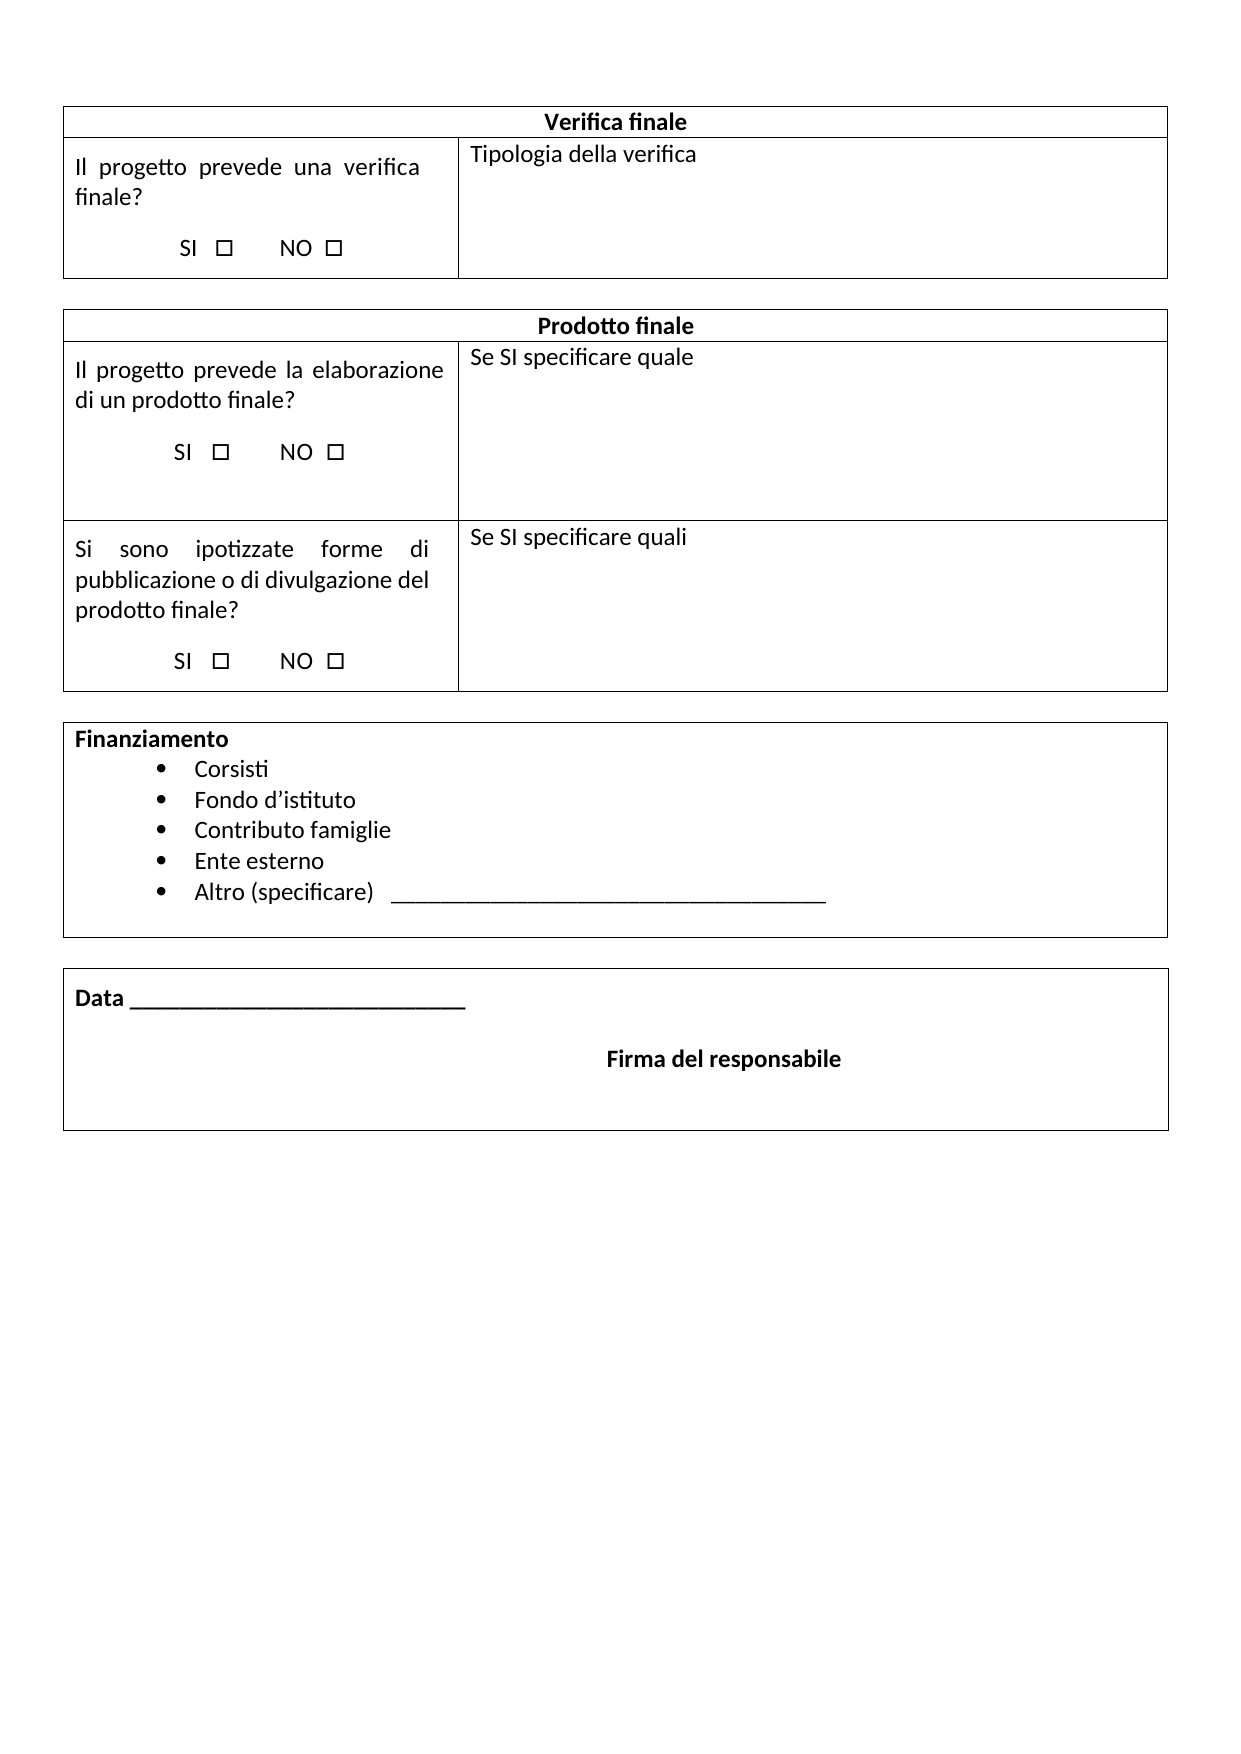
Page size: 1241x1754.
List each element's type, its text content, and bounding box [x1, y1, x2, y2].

table_cell Il progetto prevede una verifica finale? SI □ NO □ [64, 138, 458, 277]
table_cell Se SI specificare quale [459, 342, 1167, 520]
table_header Finanziamento Corsisti Fondo d’istituto Contributo famiglie Ente esterno Altro (specificare) ___________________________________ [64, 723, 1167, 937]
table_cell Si sono ipotizzate forme di pubblicazione o di divulgazione del prodotto finale? SI □ NO □ [64, 521, 458, 691]
table_cell Se SI specificare quali [459, 521, 1167, 691]
table_header Prodotto finale [64, 310, 1167, 341]
table_cell Tipologia della verifica [459, 138, 1167, 277]
table_header Data ___________________________ Firma del responsabile [64, 969, 1168, 1129]
table_cell Il progetto prevede la elaborazione di un prodotto finale? SI □ NO □ [64, 342, 458, 520]
table_header Verifica finale [64, 107, 1167, 137]
